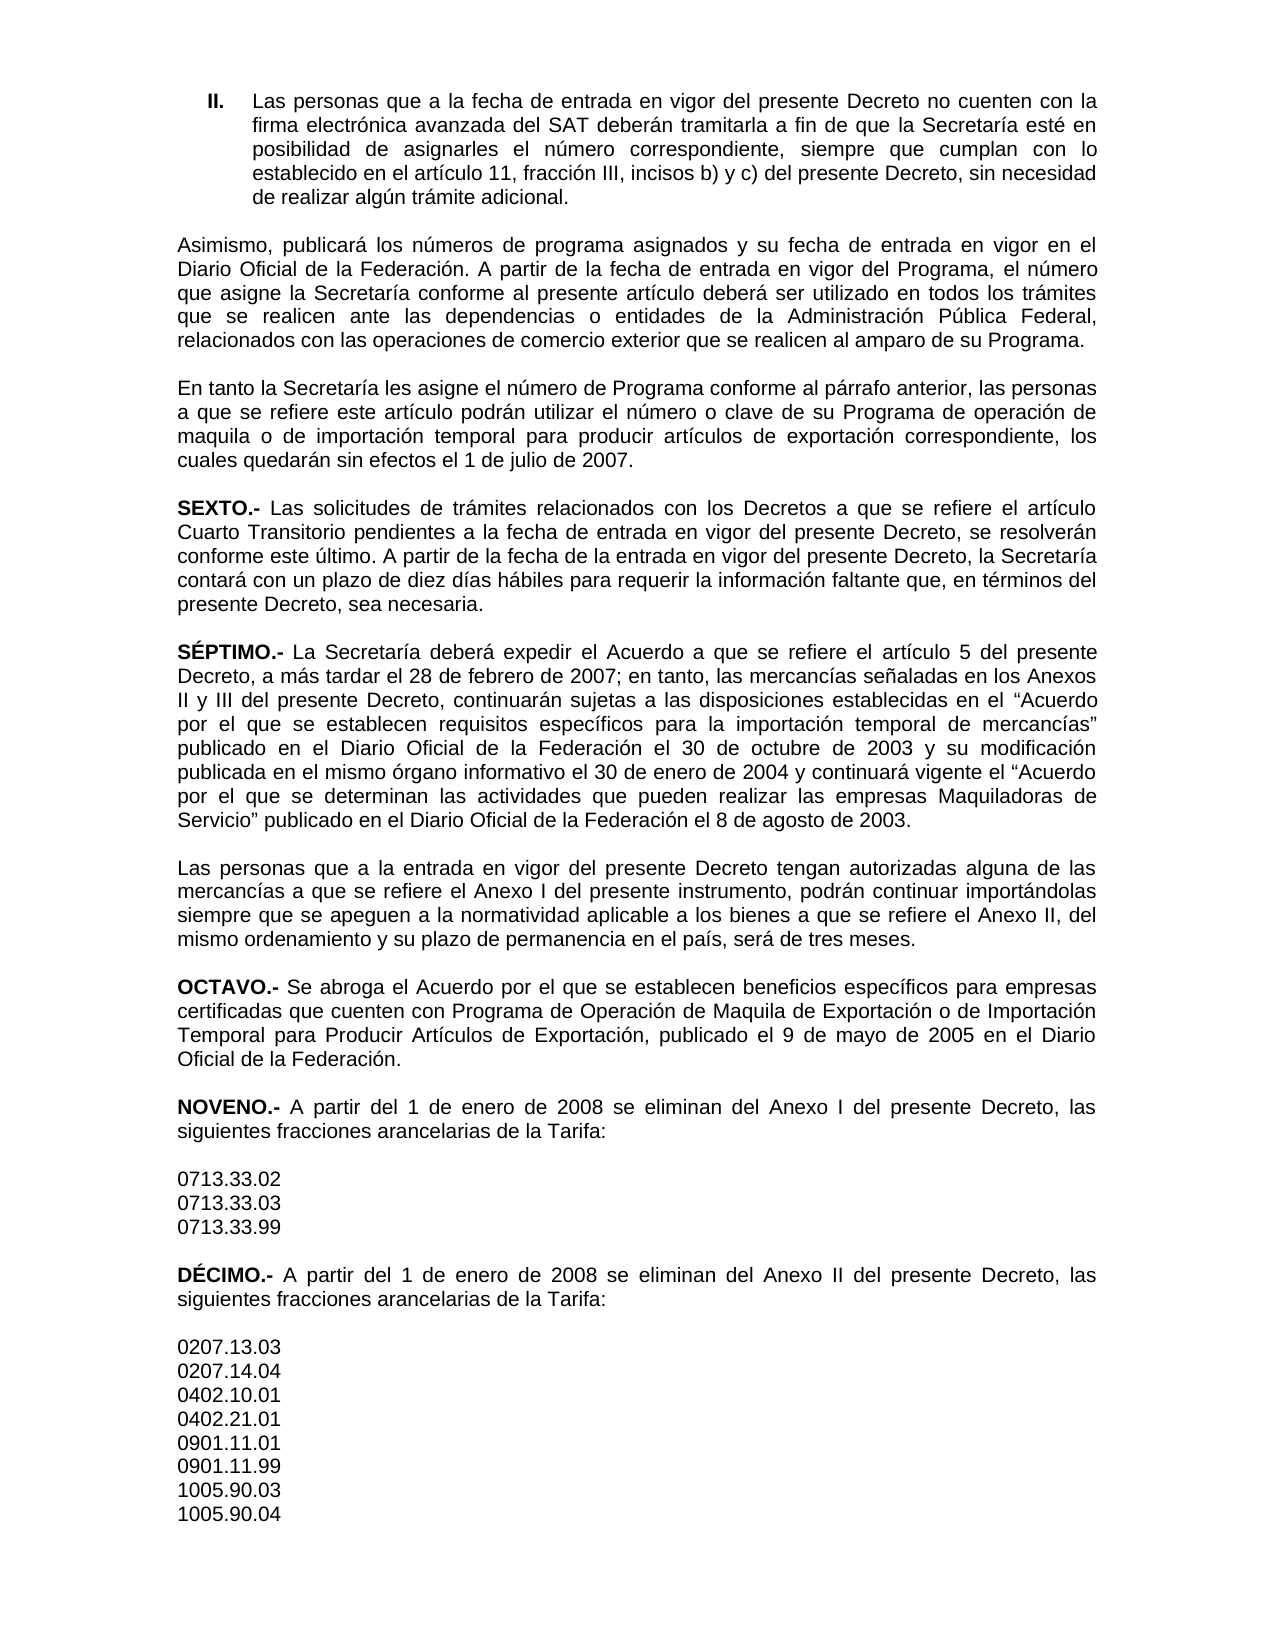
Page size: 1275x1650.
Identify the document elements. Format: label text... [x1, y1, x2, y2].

text II. Las personas que a la fecha de entrada en vigor del presente Decreto no cuenten con la firma electrónica avanzada del SAT deberán tramitarla a fin de que la Secretaría esté en posibilidad de asignarles el número correspondiente, siempre que cumplan con lo establecido en el artículo 11, fracción III, incisos b) y c) del presente Decreto, sin necesidad de realizar algún trámite adicional. [207, 89, 1098, 208]
text 0713.33.03 [177, 1191, 1098, 1215]
text Asimismo, publicará los números de programa asignados y su fecha de entrada en vigor en el Diario Oficial de la Federación. A partir de la fecha de entrada en vigor del Programa, el número que asigne la Secretaría conforme al presente artículo deberá ser utilizado en todos los trámites que se realicen ante las dependencias o entidades de la Administración Pública Federal, relacionados con las operaciones de comercio exterior que se realicen al amparo de su Programa. [177, 232, 1098, 352]
text 0402.21.01 [177, 1406, 1098, 1430]
text NOVENO.- A partir del 1 de enero de 2008 se eliminan del Anexo I del presente Decreto, las siguientes fracciones arancelarias de la Tarifa: [177, 1095, 1098, 1143]
text SÉPTIMO.- La Secretaría deberá expedir el Acuerdo a que se refiere el artículo 5 del presente Decreto, a más tardar el 28 de febrero de 2007; en tanto, las mercancías señaladas en los Anexos II y III del presente Decreto, continuarán sujetas a las disposiciones establecidas en el “Acuerdo por el que se establecen requisitos específicos para la importación temporal de mercancías” publicado en el Diario Oficial de la Federación el 30 de octubre de 2003 y su modificación publicada en el mismo órgano informativo el 30 de enero de 2004 y continuará vigente el “Acuerdo por el que se determinan las actividades que pueden realizar las empresas Maquiladoras de Servicio” publicado en el Diario Oficial de la Federación el 8 de agosto de 2003. [177, 640, 1098, 831]
text DÉCIMO.- A partir del 1 de enero de 2008 se eliminan del Anexo II del presente Decreto, las siguientes fracciones arancelarias de la Tarifa: [177, 1263, 1098, 1311]
text 0901.11.99 [177, 1454, 1098, 1478]
text OCTAVO.- Se abroga el Acuerdo por el que se establecen beneficios específicos para empresas certificadas que cuenten con Programa de Operación de Maquila de Exportación o de Importación Temporal para Producir Artículos de Exportación, publicado el 9 de mayo de 2005 en el Diario Oficial de la Federación. [177, 975, 1098, 1071]
text 0402.10.01 [177, 1382, 1098, 1406]
text 0901.11.01 [177, 1430, 1098, 1454]
text En tanto la Secretaría les asigne el número de Programa conforme al párrafo anterior, las personas a que se refiere este artículo podrán utilizar el número o clave de su Programa de operación de maquila o de importación temporal para producir artículos de exportación correspondiente, los cuales quedarán sin efectos el 1 de julio de 2007. [177, 376, 1098, 472]
text 0713.33.99 [177, 1215, 1098, 1239]
text 0207.14.04 [177, 1358, 1098, 1382]
text Las personas que a la entrada en vigor del presente Decreto tengan autorizadas alguna de las mercancías a que se refiere el Anexo I del presente instrumento, podrán continuar importándolas siempre que se apeguen a la normatividad aplicable a los bienes a que se refiere el Anexo II, del mismo ordenamiento y su plazo de permanencia en el país, será de tres meses. [177, 855, 1098, 951]
text SEXTO.- Las solicitudes de trámites relacionados con los Decretos a que se refiere el artículo Cuarto Transitorio pendientes a la fecha de entrada en vigor del presente Decreto, se resolverán conforme este último. A partir de la fecha de la entrada en vigor del presente Decreto, la Secretaría contará con un plazo de diez días hábiles para requerir la información faltante que, en términos del presente Decreto, sea necesaria. [177, 496, 1098, 616]
text 0713.33.02 [177, 1167, 1098, 1191]
text 1005.90.03 [177, 1478, 1098, 1502]
text 1005.90.04 [177, 1502, 1098, 1526]
text 0207.13.03 [177, 1334, 1098, 1358]
